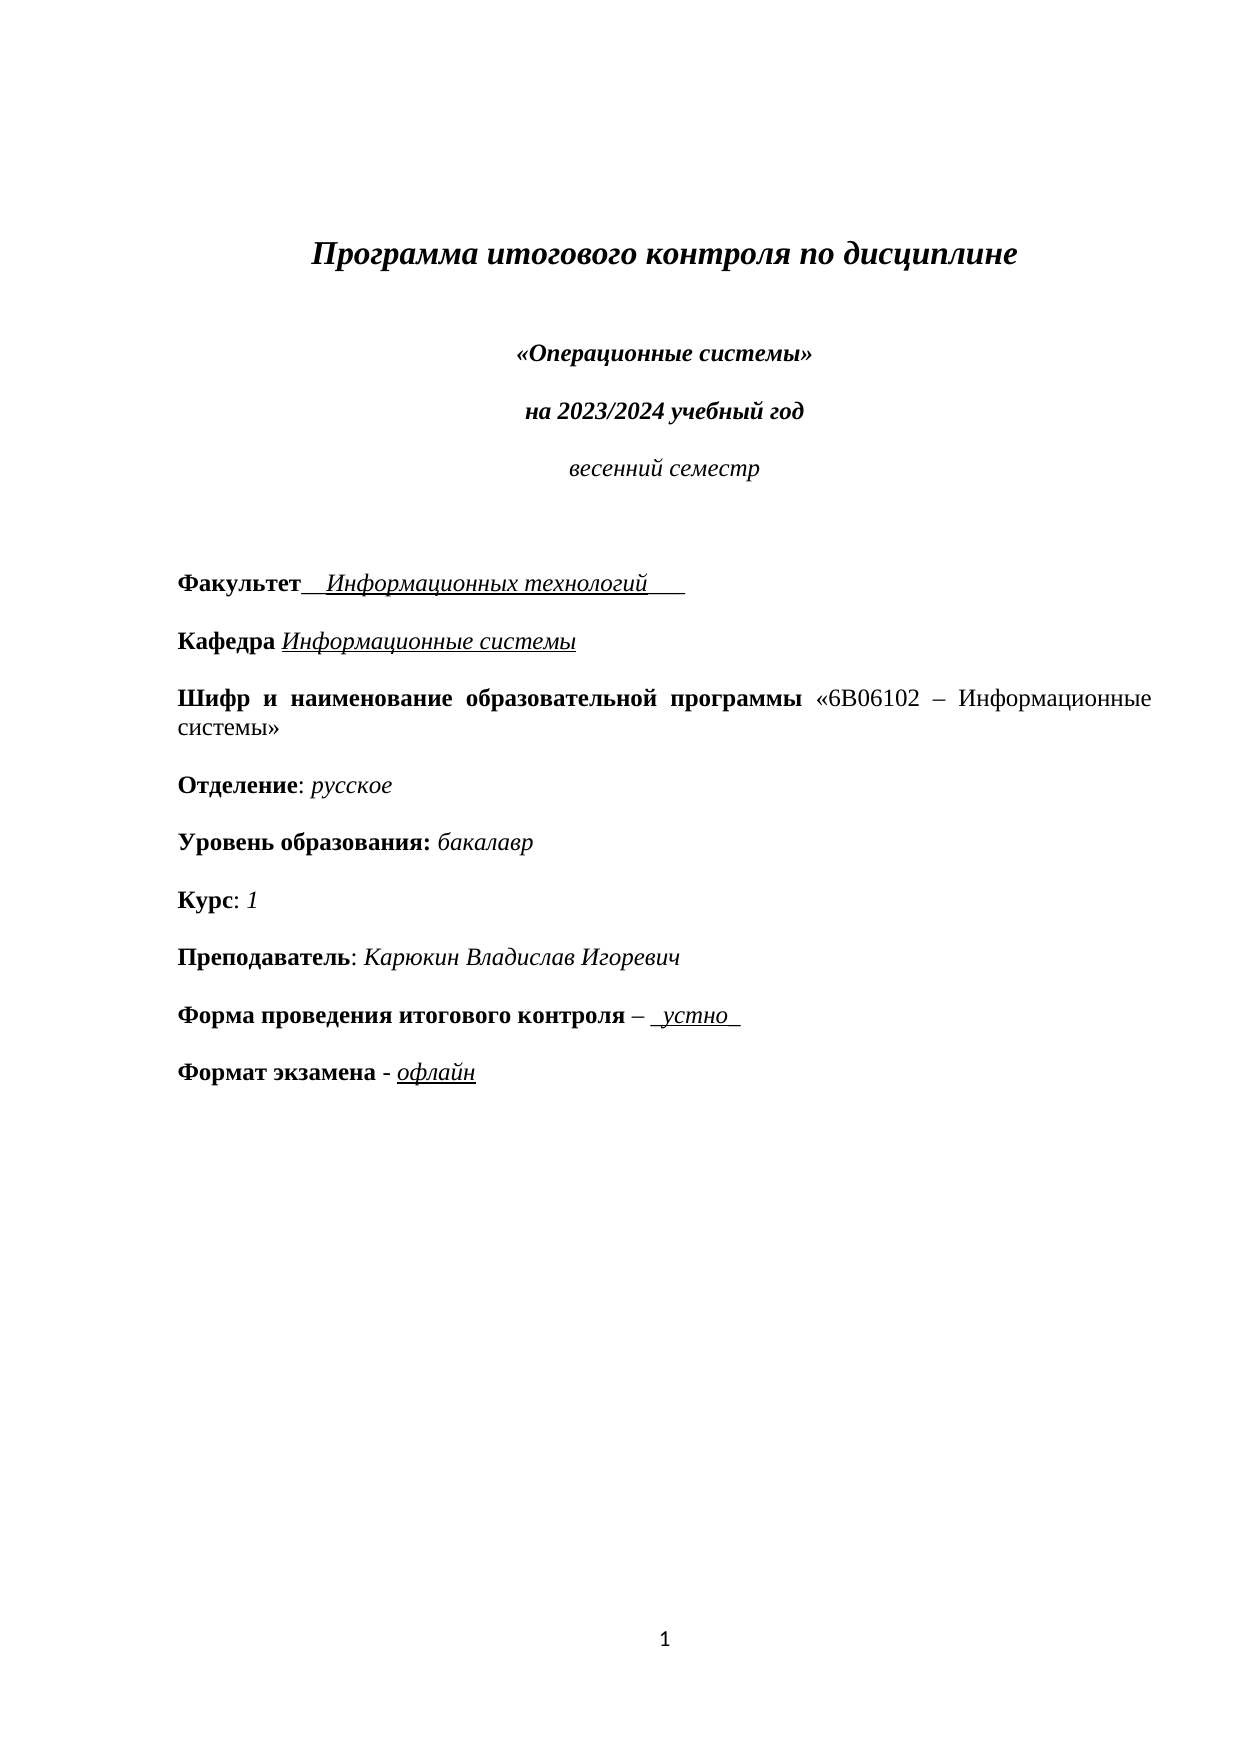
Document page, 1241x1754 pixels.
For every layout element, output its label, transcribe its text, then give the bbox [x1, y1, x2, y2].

text Преподаватель: Карюкин Владислав Игоревич [177, 942, 1152, 971]
text Программа итогового контроля по дисциплине [177, 233, 1152, 271]
text Курс: 1 [177, 885, 1152, 913]
text «Операционные системы» [177, 338, 1152, 367]
text Уровень образования: бакалавр [177, 827, 1152, 856]
text весенний семестр [177, 453, 1152, 482]
text Формат экзамена - офлайн [177, 1057, 1152, 1086]
text Шифр и наименование образовательной программы «6B06102 – Информационные системы» [177, 683, 1152, 741]
text Форма проведения итогового контроля – _устно_ [177, 1000, 1152, 1028]
text на 2023/2024 учебный год [177, 396, 1152, 425]
text Кафедра Информационные системы [177, 626, 1152, 655]
text Факультет__Информационных технологий___ [177, 568, 1152, 597]
text Отделение: русское [177, 770, 1152, 798]
